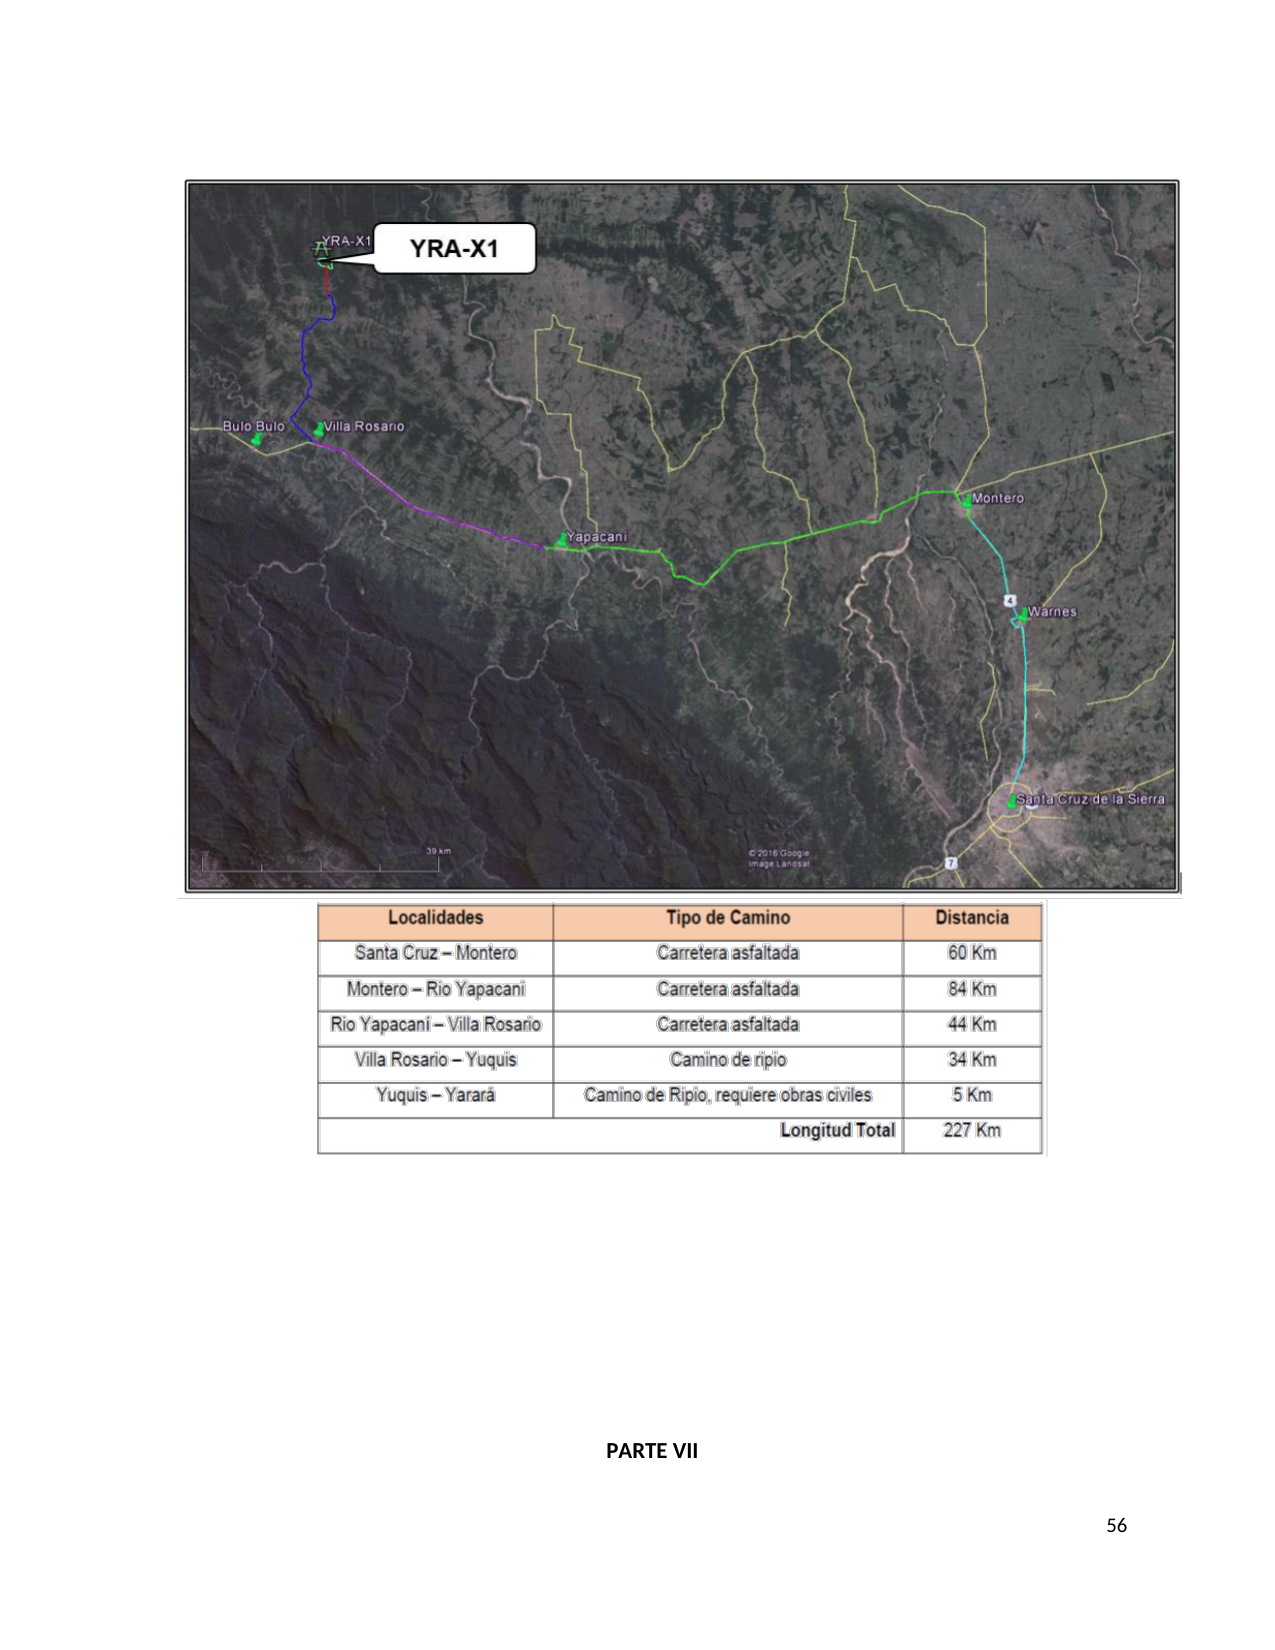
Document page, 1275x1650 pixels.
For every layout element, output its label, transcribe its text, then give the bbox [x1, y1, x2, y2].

picture [177, 177, 1183, 1157]
text PARTE VII [177, 1436, 1127, 1464]
